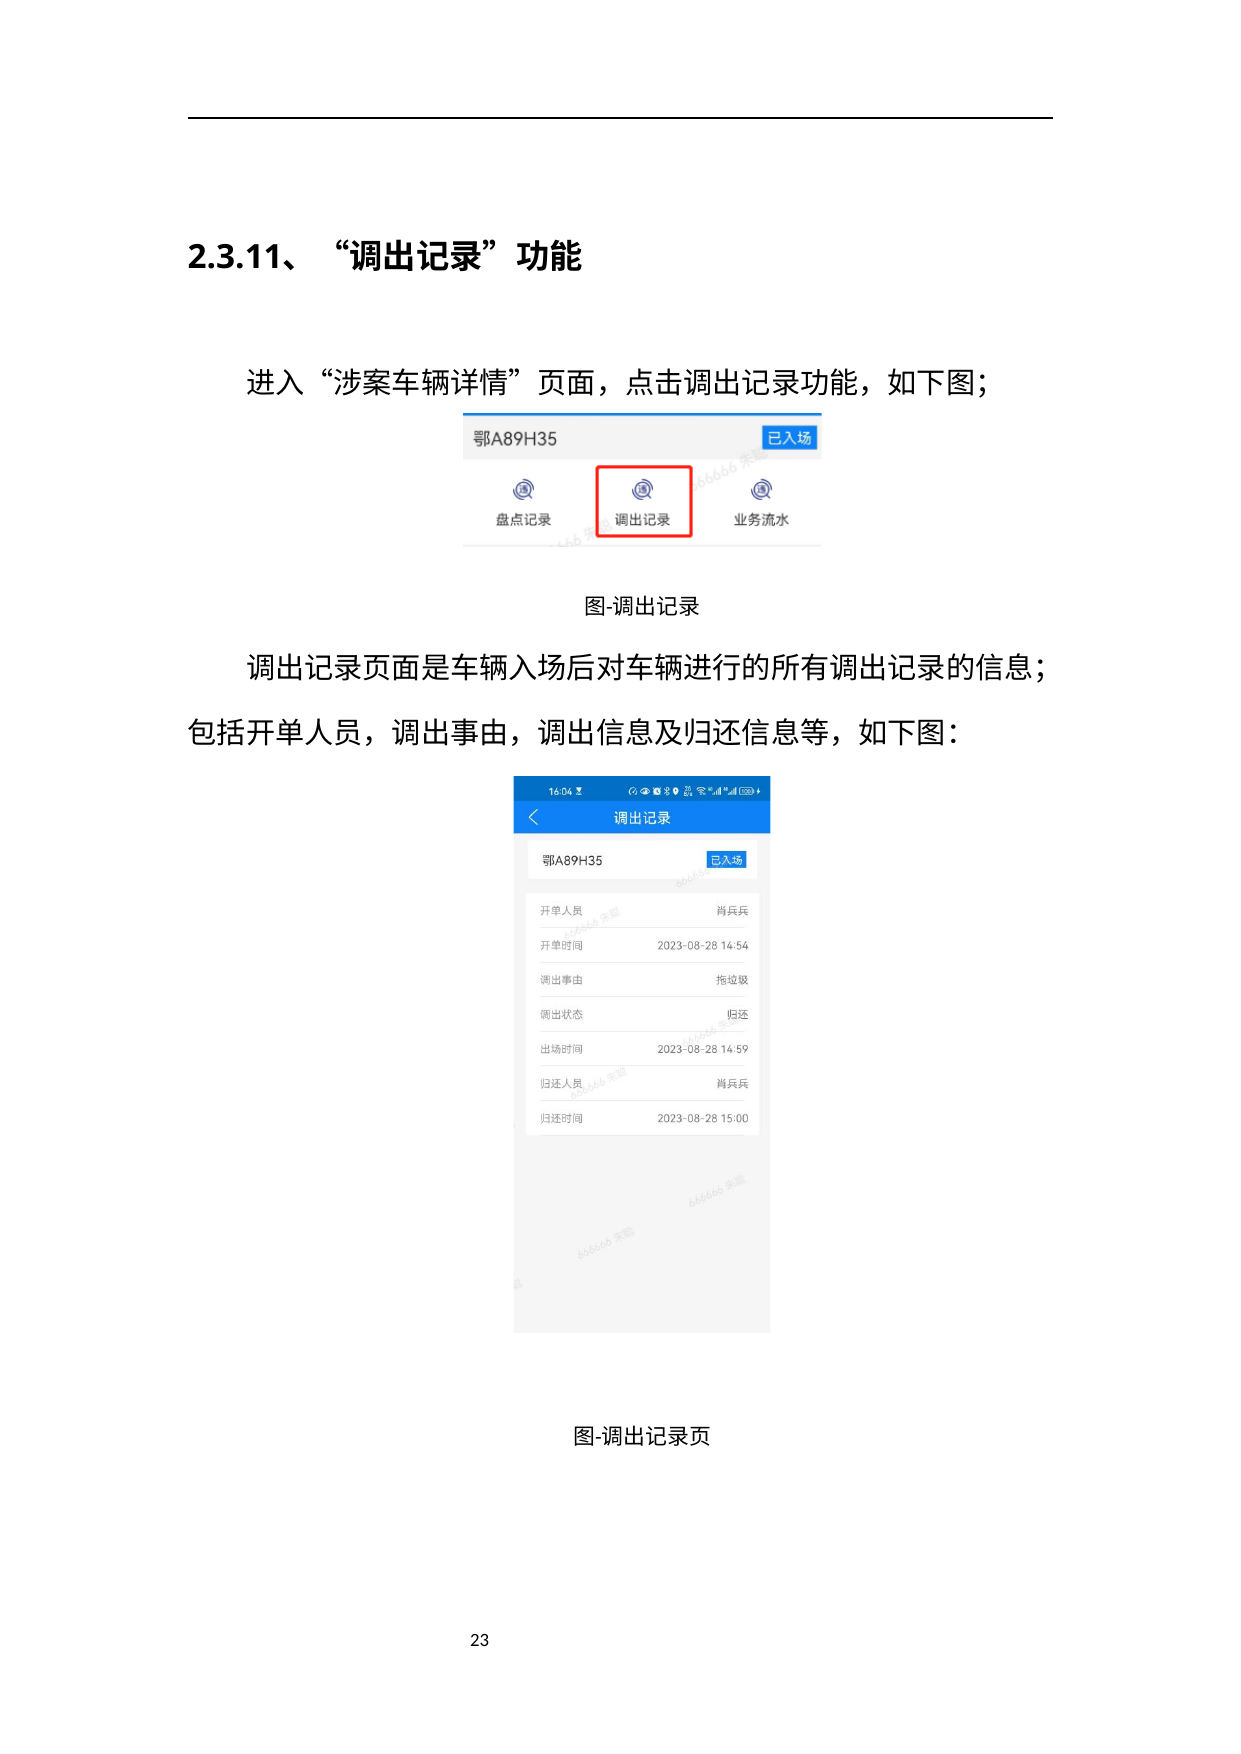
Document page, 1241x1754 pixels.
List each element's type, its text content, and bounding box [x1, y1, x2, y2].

subtitle 2.3.11、“调出记录”功能 [187, 222, 1053, 287]
text 图-调出记录 [187, 588, 1053, 621]
text 调出记录页面是车辆入场后对车辆进行的所有调出记录的信息； [187, 633, 1053, 698]
text 图-调出记录页 [187, 1418, 1053, 1451]
picture [462, 413, 822, 547]
picture [513, 776, 771, 1333]
text 包括开单人员，调出事由，调出信息及归还信息等，如下图： [187, 698, 1053, 763]
text 进入“涉案车辆详情”页面，点击调出记录功能，如下图； [187, 348, 1053, 413]
